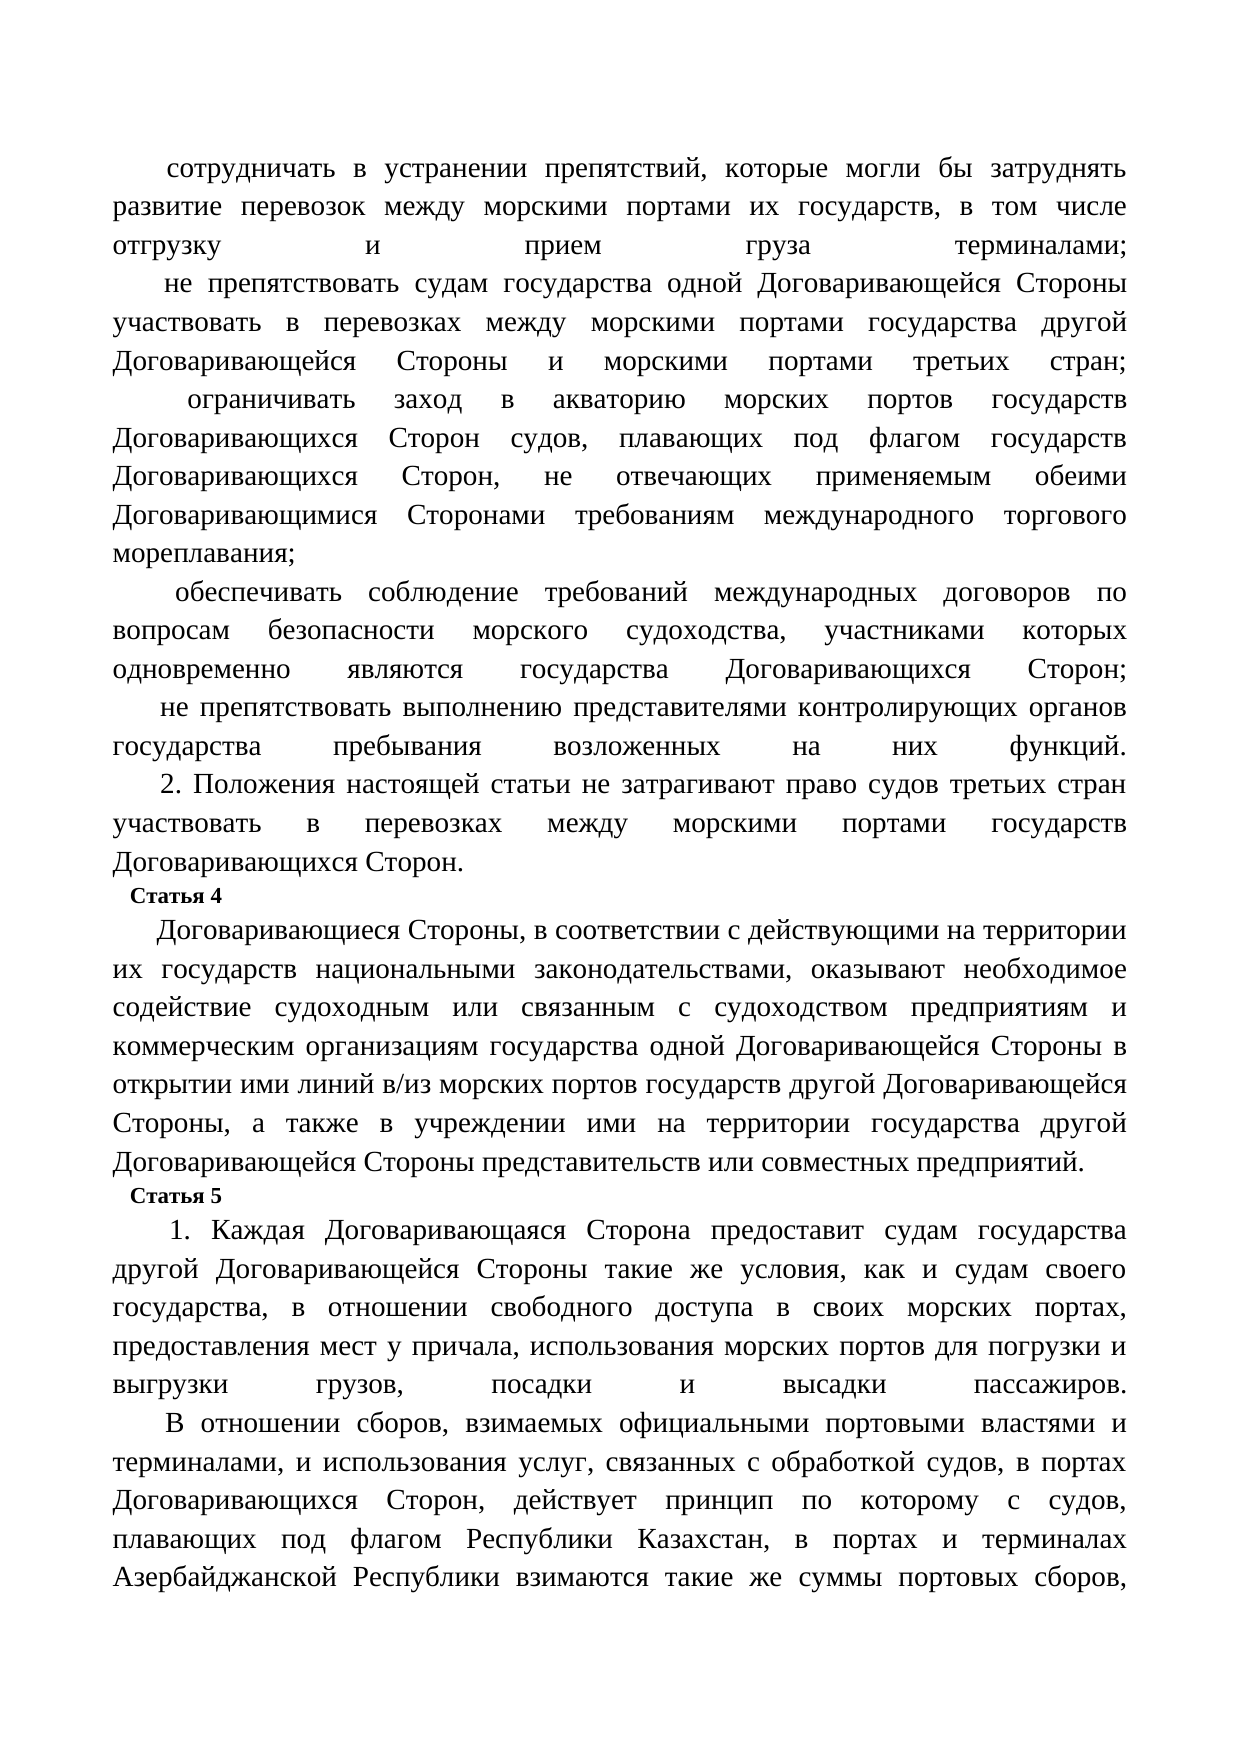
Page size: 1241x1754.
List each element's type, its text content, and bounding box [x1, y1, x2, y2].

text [112, 1212, 1128, 1593]
text Договаривающиеся Стороны, в соответствии с действующими на территории их государств национальными законодательствами, оказывают необходимое содействие судоходным или связанным с судоходством предприятиям и коммерческим организациям государства одной Договаривающейся Стороны в открытии ими линий в/из морских портов государств другой Договаривающейся Стороны, а также в учреждении ими на территории государства другой Договаривающейся Стороны представительств или совместных предприятий. [112, 912, 1128, 1177]
text Статья 5 [112, 1182, 1128, 1209]
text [112, 150, 1128, 877]
text Статья 4 [112, 882, 1128, 909]
